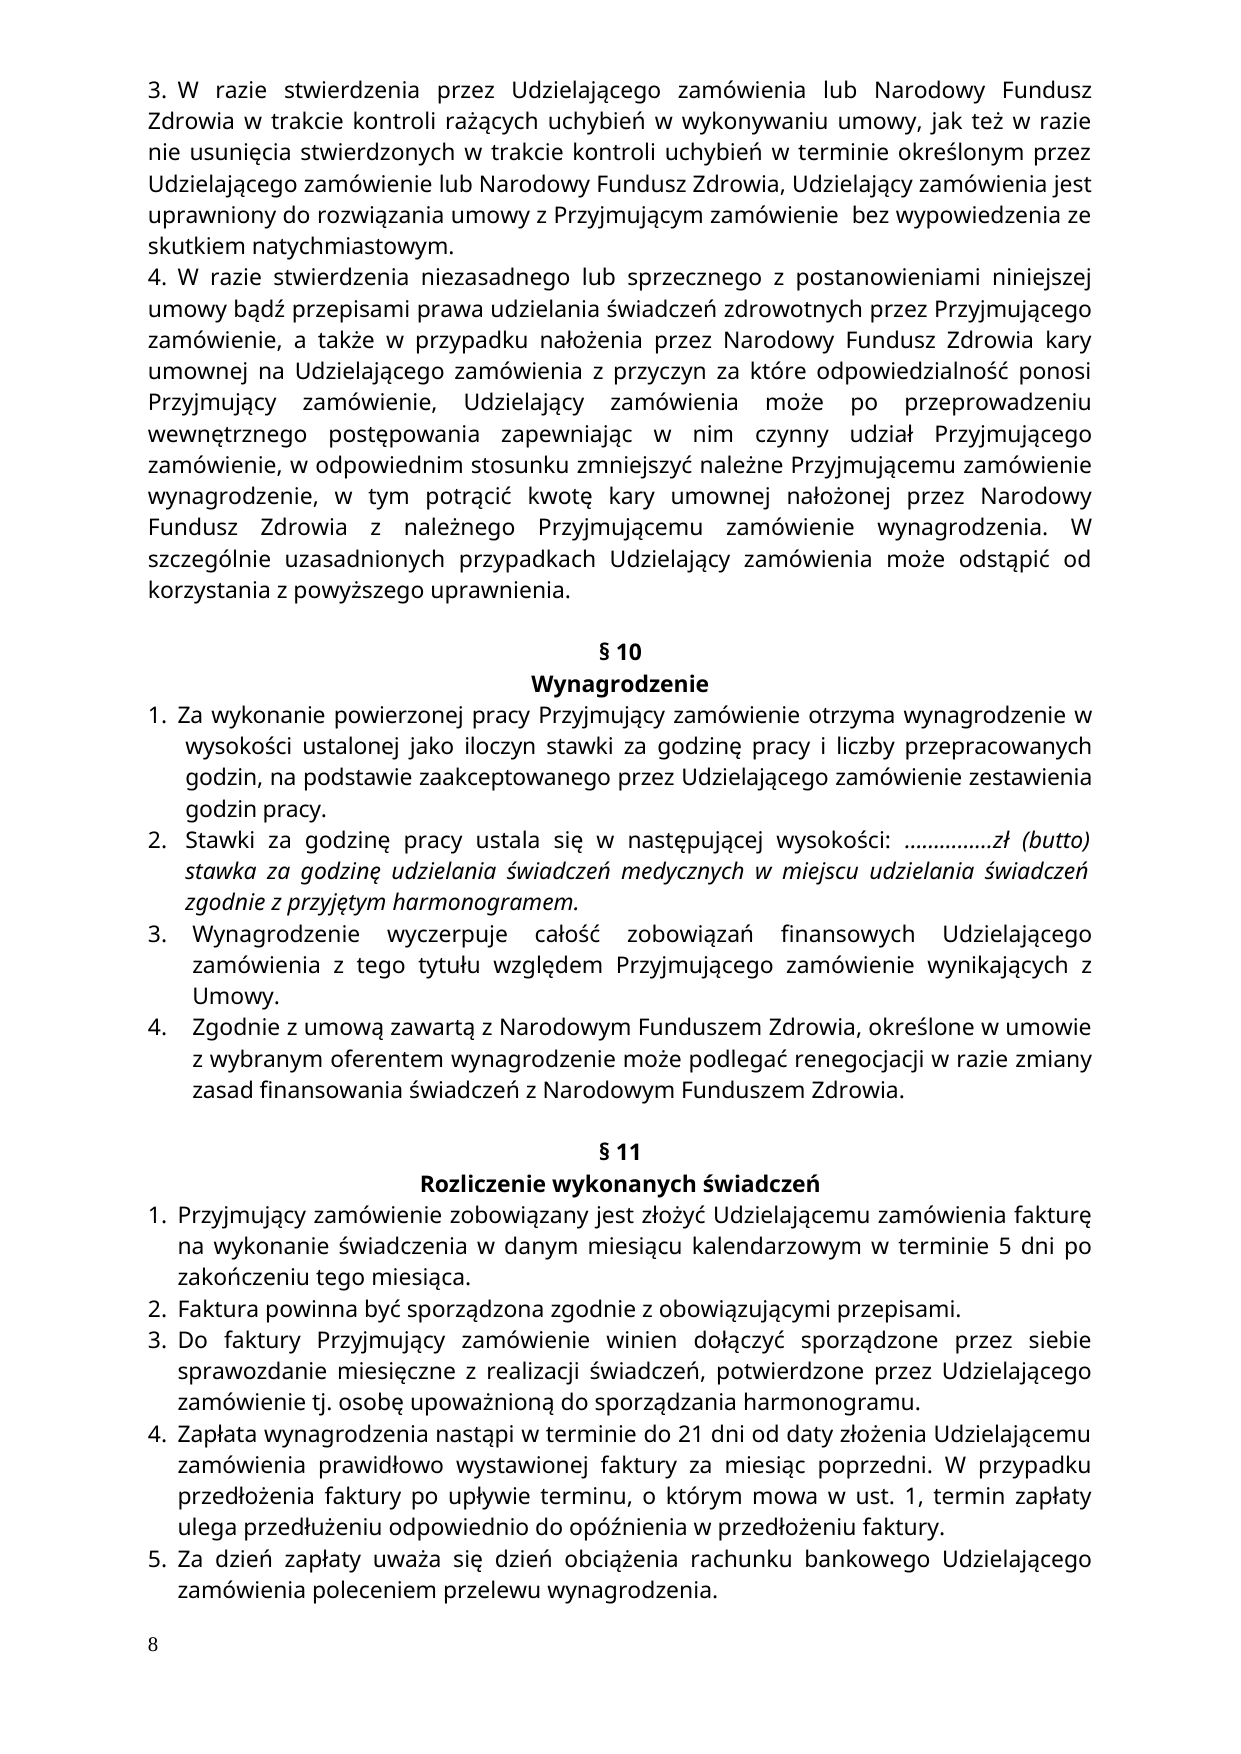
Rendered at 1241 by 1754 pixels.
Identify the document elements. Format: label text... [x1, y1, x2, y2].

text 4. W razie stwierdzenia niezasadnego lub sprzecznego z postanowieniami niniejszej umowy bądź przepisami prawa udzielania świadczeń zdrowotnych przez Przyjmującego zamówienie, a także w przypadku nałożenia przez Narodowy Fundusz Zdrowia kary umownej na Udzielającego zamówienia z przyczyn za które odpowiedzialność ponosi Przyjmujący zamówienie, Udzielający zamówienia może po przeprowadzeniu wewnętrznego postępowania zapewniając w nim czynny udział Przyjmującego zamówienie, w odpowiednim stosunku zmniejszyć należne Przyjmującemu zamówienie wynagrodzenie, w tym potrącić kwotę kary umownej nałożonej przez Narodowy Fundusz Zdrowia z należnego Przyjmującemu zamówienie wynagrodzenia. W szczególnie uzasadnionych przypadkach Udzielający zamówienia może odstąpić od korzystania z powyższego uprawnienia. [148, 261, 1093, 605]
text Wynagrodzenie [148, 668, 1093, 699]
text 3. W razie stwierdzenia przez Udzielającego zamówienia lub Narodowy Fundusz Zdrowia w trakcie kontroli rażących uchybień w wykonywaniu umowy, jak też w razie nie usunięcia stwierdzonych w trakcie kontroli uchybień w terminie określonym przez Udzielającego zamówienie lub Narodowy Fundusz Zdrowia, Udzielający zamówienia jest uprawniony do rozwiązania umowy z Przyjmującym zamówienie bez wypowiedzenia ze skutkiem natychmiastowym. [148, 74, 1093, 261]
text § 10 [148, 636, 1093, 668]
list Wynagrodzenie wyczerpuje całość zobowiązań finansowych Udzielającego zamówienia z tego tytułu względem Przyjmującego zamówienie wynikających z Umowy. [148, 918, 1093, 1011]
list Zgodnie z umową zawartą z Narodowym Funduszem Zdrowia, określone w umowie z wybranym oferentem wynagrodzenie może podlegać renegocjacji w razie zmiany zasad finansowania świadczeń z Narodowym Funduszem Zdrowia. [148, 1011, 1093, 1105]
list Faktura powinna być sporządzona zgodnie z obowiązującymi przepisami. [148, 1293, 1093, 1324]
list Za wykonanie powierzonej pracy Przyjmujący zamówienie otrzyma wynagrodzenie w wysokości ustalonej jako iloczyn stawki za godzinę pracy i liczby przepracowanych godzin, na podstawie zaakceptowanego przez Udzielającego zamówienie zestawienia godzin pracy. [148, 699, 1093, 824]
list Zapłata wynagrodzenia nastąpi w terminie do 21 dni od daty złożenia Udzielającemu zamówienia prawidłowo wystawionej faktury za miesiąc poprzedni. W przypadku przedłożenia faktury po upływie terminu, o którym mowa w ust. 1, termin zapłaty ulega przedłużeniu odpowiednio do opóźnienia w przedłożeniu faktury. [148, 1418, 1093, 1543]
list Przyjmujący zamówienie zobowiązany jest złożyć Udzielającemu zamówienia fakturę na wykonanie świadczenia w danym miesiącu kalendarzowym w terminie 5 dni po zakończeniu tego miesiąca. [148, 1199, 1093, 1293]
text § 11 [148, 1136, 1093, 1168]
list Za dzień zapłaty uważa się dzień obciążenia rachunku bankowego Udzielającego zamówienia poleceniem przelewu wynagrodzenia. [148, 1543, 1093, 1605]
text Rozliczenie wykonanych świadczeń [148, 1168, 1093, 1199]
list Stawki za godzinę pracy ustala się w następującej wysokości: ……………zł (butto) stawka za godzinę udzielania świadczeń medycznych w miejscu udzielania świadczeń zgodnie z przyjętym harmonogramem. [148, 824, 1093, 918]
list Do faktury Przyjmujący zamówienie winien dołączyć sporządzone przez siebie sprawozdanie miesięczne z realizacji świadczeń, potwierdzone przez Udzielającego zamówienie tj. osobę upoważnioną do sporządzania harmonogramu. [148, 1324, 1093, 1418]
